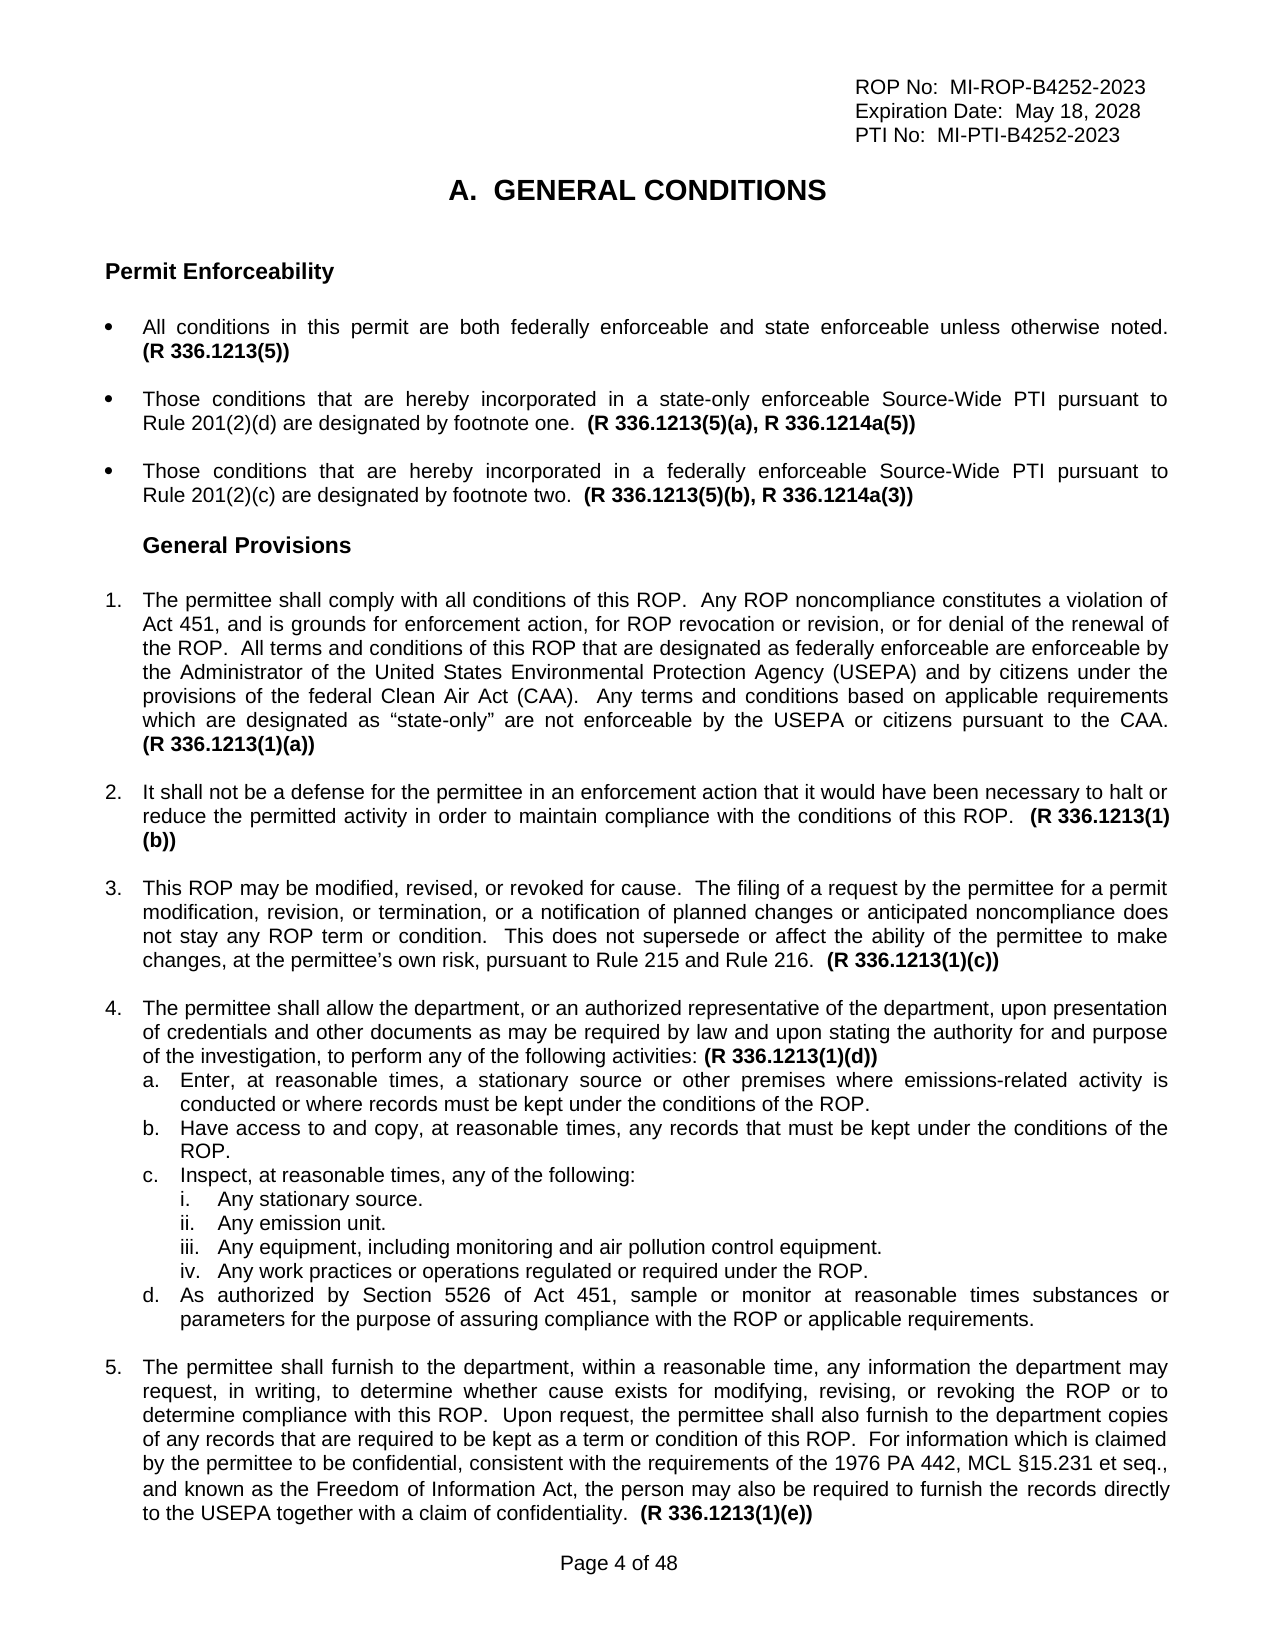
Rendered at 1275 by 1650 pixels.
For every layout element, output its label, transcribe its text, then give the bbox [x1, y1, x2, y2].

list Any stationary source. [180, 1187, 1170, 1211]
list It shall not be a defense for the permittee in an enforcement action that it would have been necessary to halt or reduce the permitted activity in order to maintain compliance with the conditions of this ROP. (R 336.1213(1)(b)) [105, 780, 1170, 852]
subtitle Permit Enforceability [105, 258, 1170, 284]
list As authorized by Section 5526 of Act 451, sample or monitor at reasonable times substances or parameters for the purpose of assuring compliance with the ROP or applicable requirements. [142, 1283, 1170, 1331]
list Those conditions that are hereby incorporated in a federally enforceable Source-Wide PTI pursuant to Rule 201(2)(c) are designated by footnote two. (R 336.1213(5)(b), R 336.1214a(3)) [105, 459, 1170, 507]
list The permittee shall furnish to the department, within a reasonable time, any information the department may request, in writing, to determine whether cause exists for modifying, revising, or revoking the ROP or to determine compliance with this ROP. Upon request, the permittee shall also furnish to the department copies of any records that are required to be kept as a term or condition of this ROP. For information which is claimed by the permittee to be confidential, consistent with the requirements of the 1976 PA 442, MCL §15.231 et seq., and known as the Freedom of Information Act, the person may also be required to furnish the records directly to the USEPA together with a claim of confidentiality. (R 336.1213(1)(e)) [105, 1355, 1170, 1525]
list Any work practices or operations regulated or required under the ROP. [180, 1259, 1170, 1283]
subtitle General Provisions [105, 532, 1170, 558]
list Have access to and copy, at reasonable times, any records that must be kept under the conditions of the ROP. [142, 1115, 1170, 1163]
list All conditions in this permit are both federally enforceable and state enforceable unless otherwise noted. (R 336.1213(5)) [105, 315, 1170, 363]
list Inspect, at reasonable times, any of the following: [142, 1163, 1170, 1187]
list The permittee shall comply with all conditions of this ROP. Any ROP noncompliance constitutes a violation of Act 451, and is grounds for enforcement action, for ROP revocation or revision, or for denial of the renewal of the ROP. All terms and conditions of this ROP that are designated as federally enforceable are enforceable by the Administrator of the United States Environmental Protection Agency (USEPA) and by citizens under the provisions of the federal Clean Air Act (CAA). Any terms and conditions based on applicable requirements which are designated as “state-only” are not enforceable by the USEPA or citizens pursuant to the CAA. (R 336.1213(1)(a)) [105, 588, 1170, 756]
list The permittee shall allow the department, or an authorized representative of the department, upon presentation of credentials and other documents as may be required by law and upon stating the authority for and purpose of the investigation, to perform any of the following activities: (R 336.1213(1)(d)) [105, 996, 1170, 1067]
list Those conditions that are hereby incorporated in a state-only enforceable Source-Wide PTI pursuant to Rule 201(2)(d) are designated by footnote one. (R 336.1213(5)(a), R 336.1214a(5)) [105, 387, 1170, 435]
list Any equipment, including monitoring and air pollution control equipment. [180, 1235, 1170, 1259]
subtitle A. GENERAL CONDITIONS [105, 173, 1170, 207]
list Enter, at reasonable times, a stationary source or other premises where emissions-related activity is conducted or where records must be kept under the conditions of the ROP. [142, 1067, 1170, 1115]
list Any emission unit. [180, 1211, 1170, 1235]
list This ROP may be modified, revised, or revoked for cause. The filing of a request by the permittee for a permit modification, revision, or termination, or a notification of planned changes or anticipated noncompliance does not stay any ROP term or condition. This does not supersede or affect the ability of the permittee to make changes, at the permittee’s own risk, pursuant to Rule 215 and Rule 216. (R 336.1213(1)(c)) [105, 876, 1170, 972]
